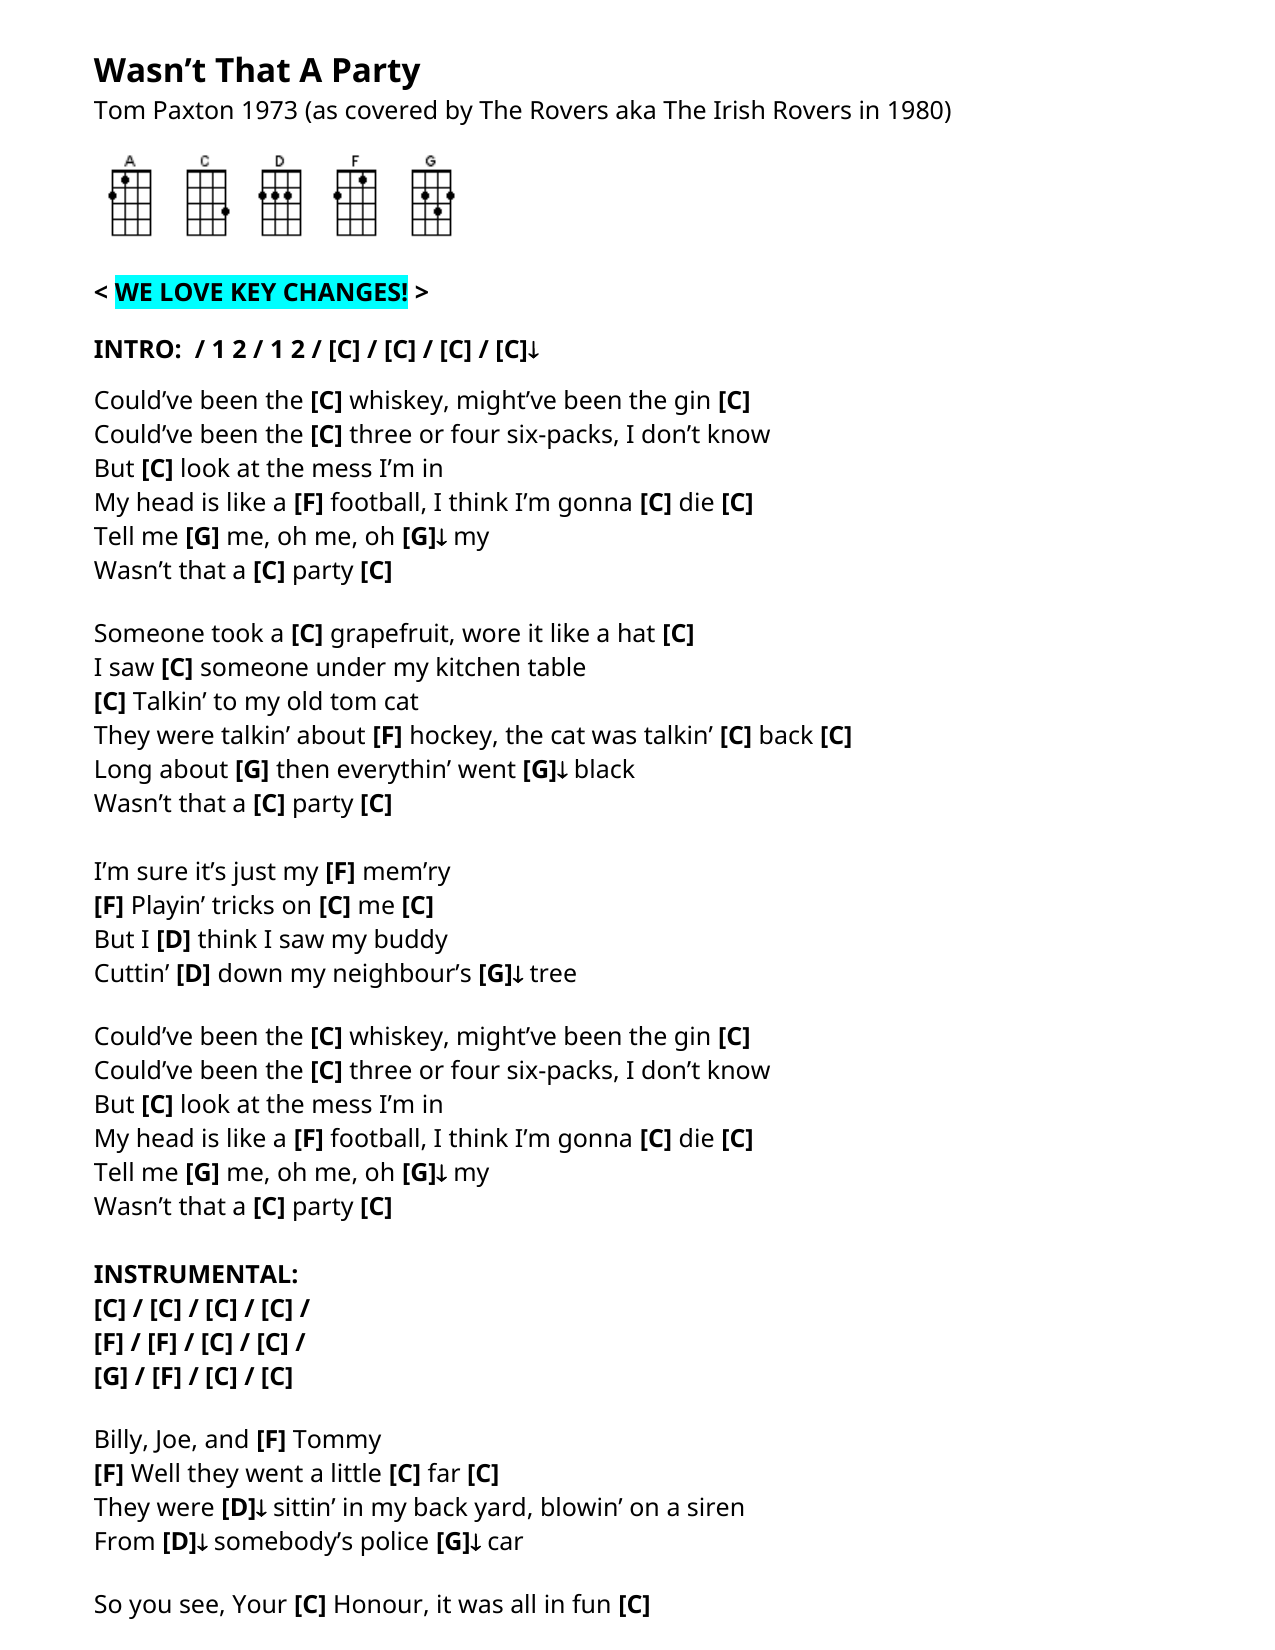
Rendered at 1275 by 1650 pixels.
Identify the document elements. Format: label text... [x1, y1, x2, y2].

text [F] / [F] / [C] / [C] / [94, 1325, 1256, 1359]
text Someone took a [C] grapefruit, wore it like a hat [C] [94, 615, 1256, 649]
text Wasn’t that a [C] party [C] [94, 786, 1256, 820]
text Could’ve been the [C] whiskey, might’ve been the gin [C] [94, 382, 1256, 417]
text INTRO: / 1 2 / 1 2 / [C] / [C] / [C] / [C] [94, 331, 1256, 365]
text My head is like a [F] football, I think I’m gonna [C] die [C] [94, 485, 1256, 519]
text Tell me [G] me, oh me, oh [G] my [94, 519, 1256, 553]
text Tell me [G] me, oh me, oh [G] my [94, 1155, 1256, 1189]
text So you see, Your [C] Honour, it was all in fun [C] [94, 1586, 1256, 1620]
text Long about [G] then everythin’ went [G] black [94, 752, 1256, 786]
text [F] Playin’ tricks on [C] me [C] [94, 888, 1256, 922]
text But [C] look at the mess I’m in [94, 451, 1256, 485]
text But [C] look at the mess I’m in [94, 1087, 1256, 1121]
text But I [D] think I saw my buddy [94, 922, 1256, 956]
text Billy, Joe, and [F] Tommy [94, 1422, 1256, 1456]
text [C] Talkin’ to my old tom cat [94, 683, 1256, 717]
text From [D] somebody’s police [G] car [94, 1524, 1256, 1558]
text Wasn’t that a [C] party [C] [94, 1189, 1256, 1223]
text My head is like a [F] football, I think I’m gonna [C] die [C] [94, 1121, 1256, 1155]
subtitle Wasn’t That A Party [94, 47, 1256, 92]
text Could’ve been the [C] three or four six-packs, I don’t know [94, 417, 1256, 451]
text INSTRUMENTAL: [94, 1257, 1256, 1291]
picture [93, 151, 469, 252]
text Cuttin’ [D] down my neighbour’s [G] tree [94, 956, 1256, 990]
text They were [D] sittin’ in my back yard, blowin’ on a siren [94, 1490, 1256, 1524]
text Could’ve been the [C] three or four six-packs, I don’t know [94, 1052, 1256, 1087]
text They were talkin’ about [F] hockey, the cat was talkin’ [C] back [C] [94, 717, 1256, 752]
text < WE LOVE KEY CHANGES! > [94, 274, 1256, 309]
text Wasn’t that a [C] party [C] [94, 553, 1256, 587]
text Tom Paxton 1973 (as covered by The Rovers aka The Irish Rovers in 1980) [94, 92, 1256, 126]
text [C] / [C] / [C] / [C] / [94, 1291, 1256, 1325]
text [G] / [F] / [C] / [C] [94, 1359, 1256, 1393]
text I saw [C] someone under my kitchen table [94, 649, 1256, 683]
text Could’ve been the [C] whiskey, might’ve been the gin [C] [94, 1018, 1256, 1052]
text [F] Well they went a little [C] far [C] [94, 1456, 1256, 1490]
text I’m sure it’s just my [F] mem’ry [94, 854, 1256, 888]
